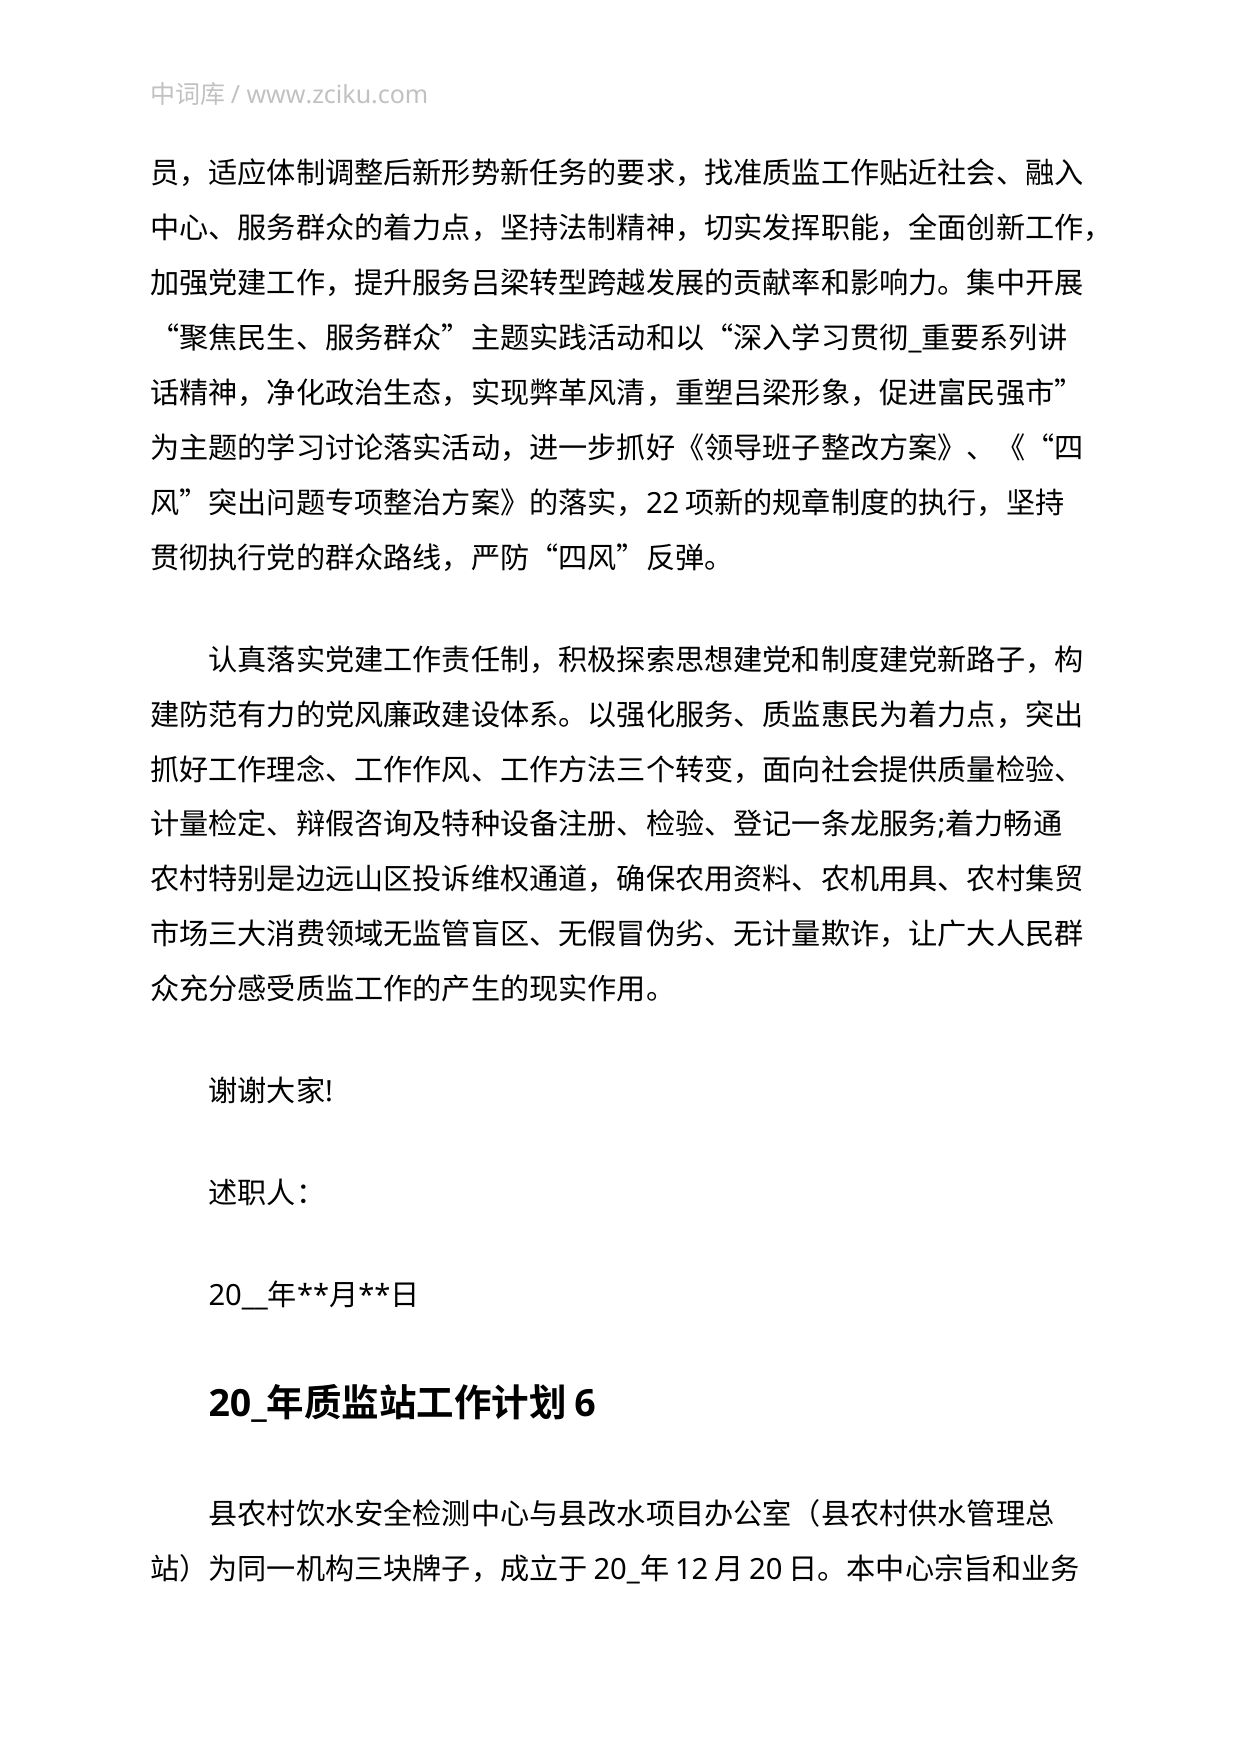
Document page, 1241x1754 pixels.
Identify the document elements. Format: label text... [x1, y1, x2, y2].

text 20__年**月**日 [150, 1271, 1090, 1314]
text 谢谢大家! [150, 1067, 1090, 1110]
text 认真落实党建工作责任制，积极探索思想建党和制度建党新路子，构建防范有力的党风廉政建设体系。以强化服务、质监惠民为着力点，突出抓好工作理念、工作作风、工作方法三个转变，面向社会提供质量检验、计量检定、辩假咨询及特种设备注册、检验、登记一条龙服务;着力畅通农村特别是边远山区投诉维权通道，确保农用资料、农机用具、农村集贸市场三大消费领域无监管盲区、无假冒伪劣、无计量欺诈，让广大人民群众充分感受质监工作的产生的现实作用。 [150, 636, 1090, 1008]
text 述职人： [150, 1169, 1090, 1212]
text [150, 150, 1090, 577]
text 20_年质监站工作计划6 [150, 1373, 1090, 1428]
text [150, 1491, 1090, 1588]
